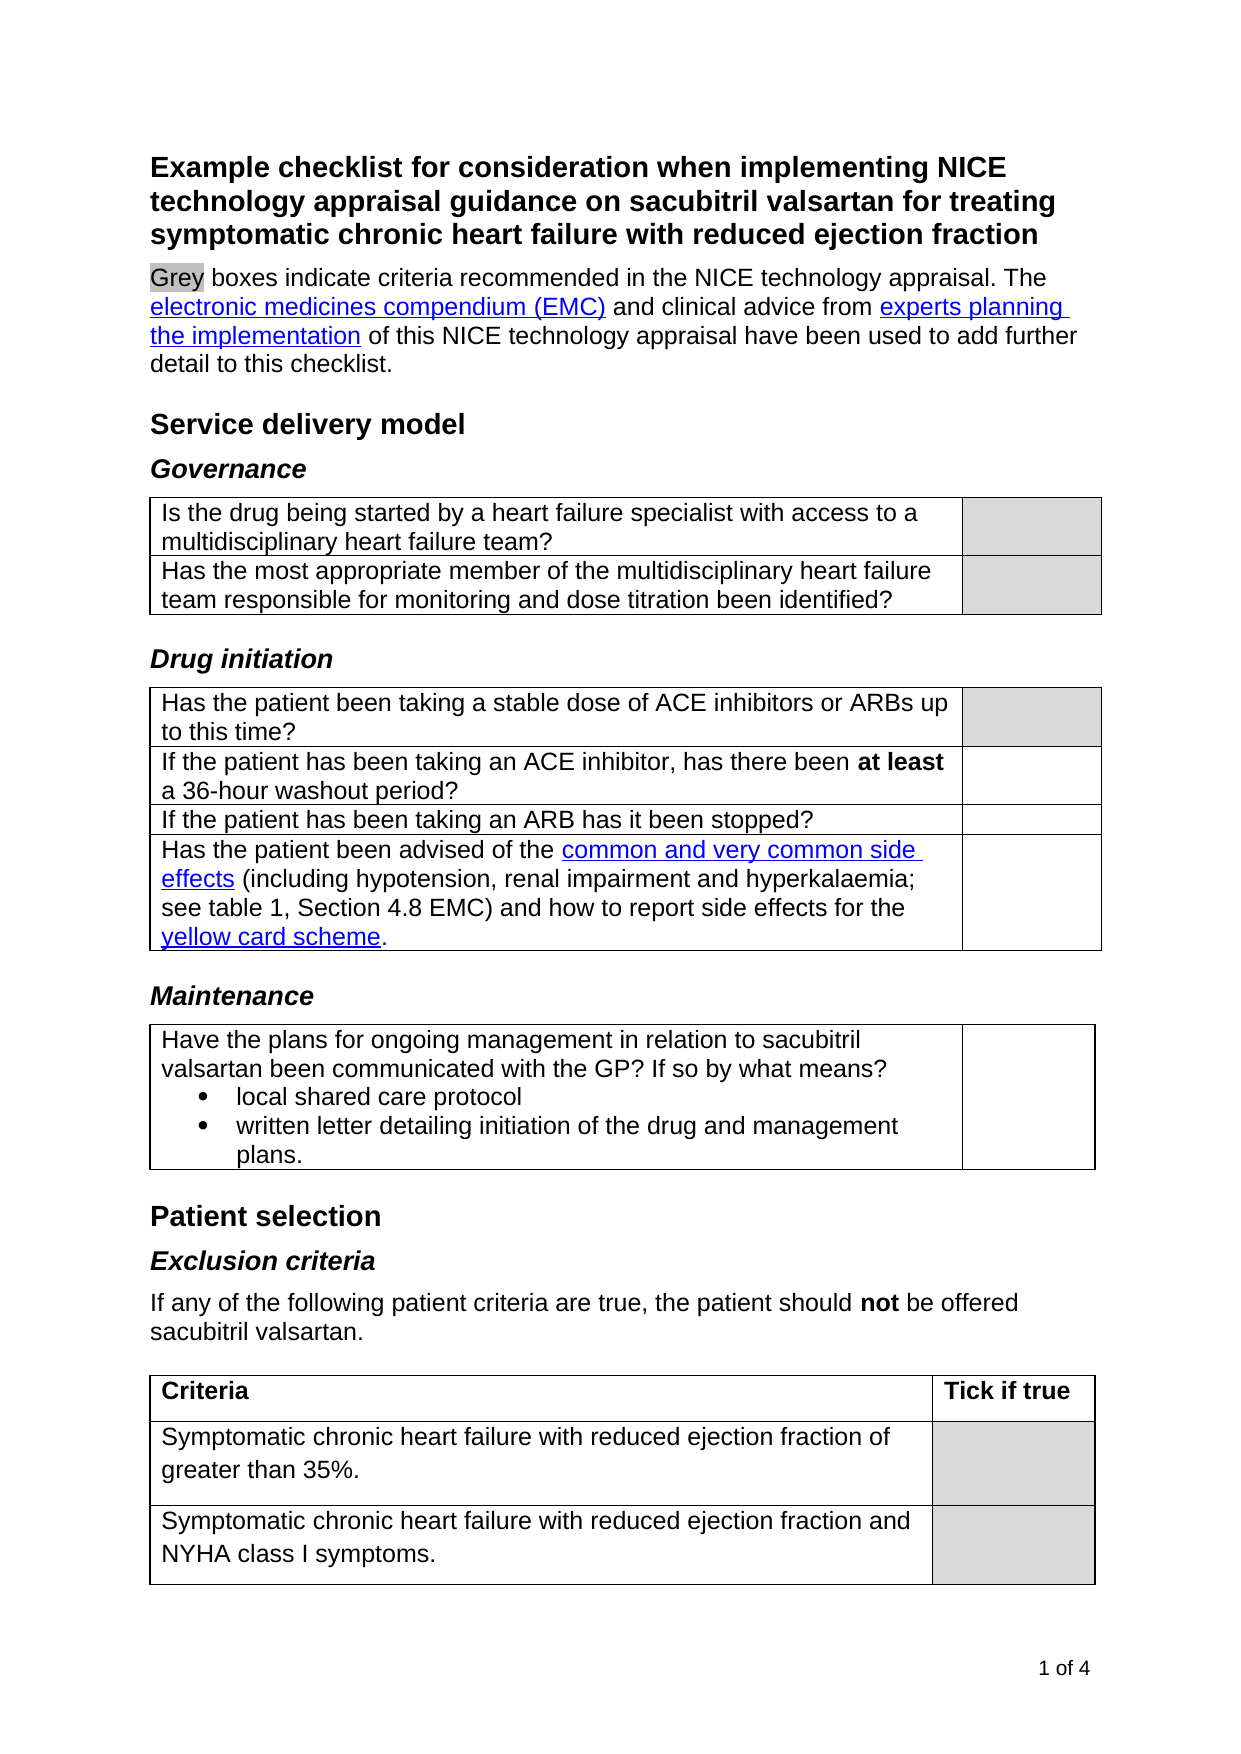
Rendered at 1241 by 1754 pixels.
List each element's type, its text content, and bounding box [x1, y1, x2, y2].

table_cell [933, 1506, 1094, 1584]
table_header [963, 688, 1101, 746]
subtitle Exclusion criteria [150, 1244, 1090, 1276]
subtitle Example checklist for consideration when implementing NICE technology appraisal guidance on sacubitril valsartan for treating symptomatic chronic heart failure with reduced ejection fraction [150, 150, 1090, 251]
table_header [963, 498, 1101, 555]
subtitle Patient selection [150, 1198, 1090, 1232]
table_cell [963, 556, 1101, 614]
table_cell Symptomatic chronic heart failure with reduced ejection fraction and NYHA class I symptoms. [151, 1506, 932, 1584]
table_cell [963, 805, 1101, 834]
table_header Is the drug being started by a heart failure specialist with access to a multidisciplinary heart failure team? [151, 498, 962, 555]
table_header Have the plans for ongoing management in relation to sacubitril valsartan been communicated with the GP? If so by what means? local shared care protocol written letter detailing initiation of the drug and management plans. [151, 1025, 962, 1169]
table_cell [933, 1422, 1094, 1505]
table_cell [963, 747, 1101, 804]
table_cell [963, 835, 1101, 950]
table_cell Has the patient been advised of the common and very common side effects (including hypotension, renal impairment and hyperkalaemia; see table 1, Section 4.8 EMC) and how to report side effects for the yellow card scheme. [151, 835, 962, 950]
text Grey boxes indicate criteria recommended in the NICE technology appraisal. The electronic medicines compendium (EMC) and clinical advice from experts planning the implementation of this NICE technology appraisal have been used to add further detail to this checklist. [150, 263, 1090, 378]
text If any of the following patient criteria are true, the patient should not be offered sacubitril valsartan. [150, 1288, 1090, 1346]
table_cell If the patient has been taking an ACE inhibitor, has there been at least a 36-hour washout period? [151, 747, 962, 804]
subtitle Governance [150, 453, 1090, 484]
table_header Criteria [151, 1376, 932, 1421]
subtitle Drug initiation [150, 643, 1090, 675]
subtitle Service delivery model [150, 407, 1090, 440]
table_header Has the patient been taking a stable dose of ACE inhibitors or ARBs up to this time? [151, 688, 962, 746]
table_header Tick if true [933, 1376, 1094, 1421]
table_cell Has the most appropriate member of the multidisciplinary heart failure team responsible for monitoring and dose titration been identified? [151, 556, 962, 614]
table_cell Symptomatic chronic heart failure with reduced ejection fraction of greater than 35%. [151, 1422, 932, 1505]
table_header [963, 1025, 1094, 1169]
subtitle Maintenance [150, 980, 1090, 1011]
table_cell If the patient has been taking an ARB has it been stopped? [151, 805, 962, 834]
